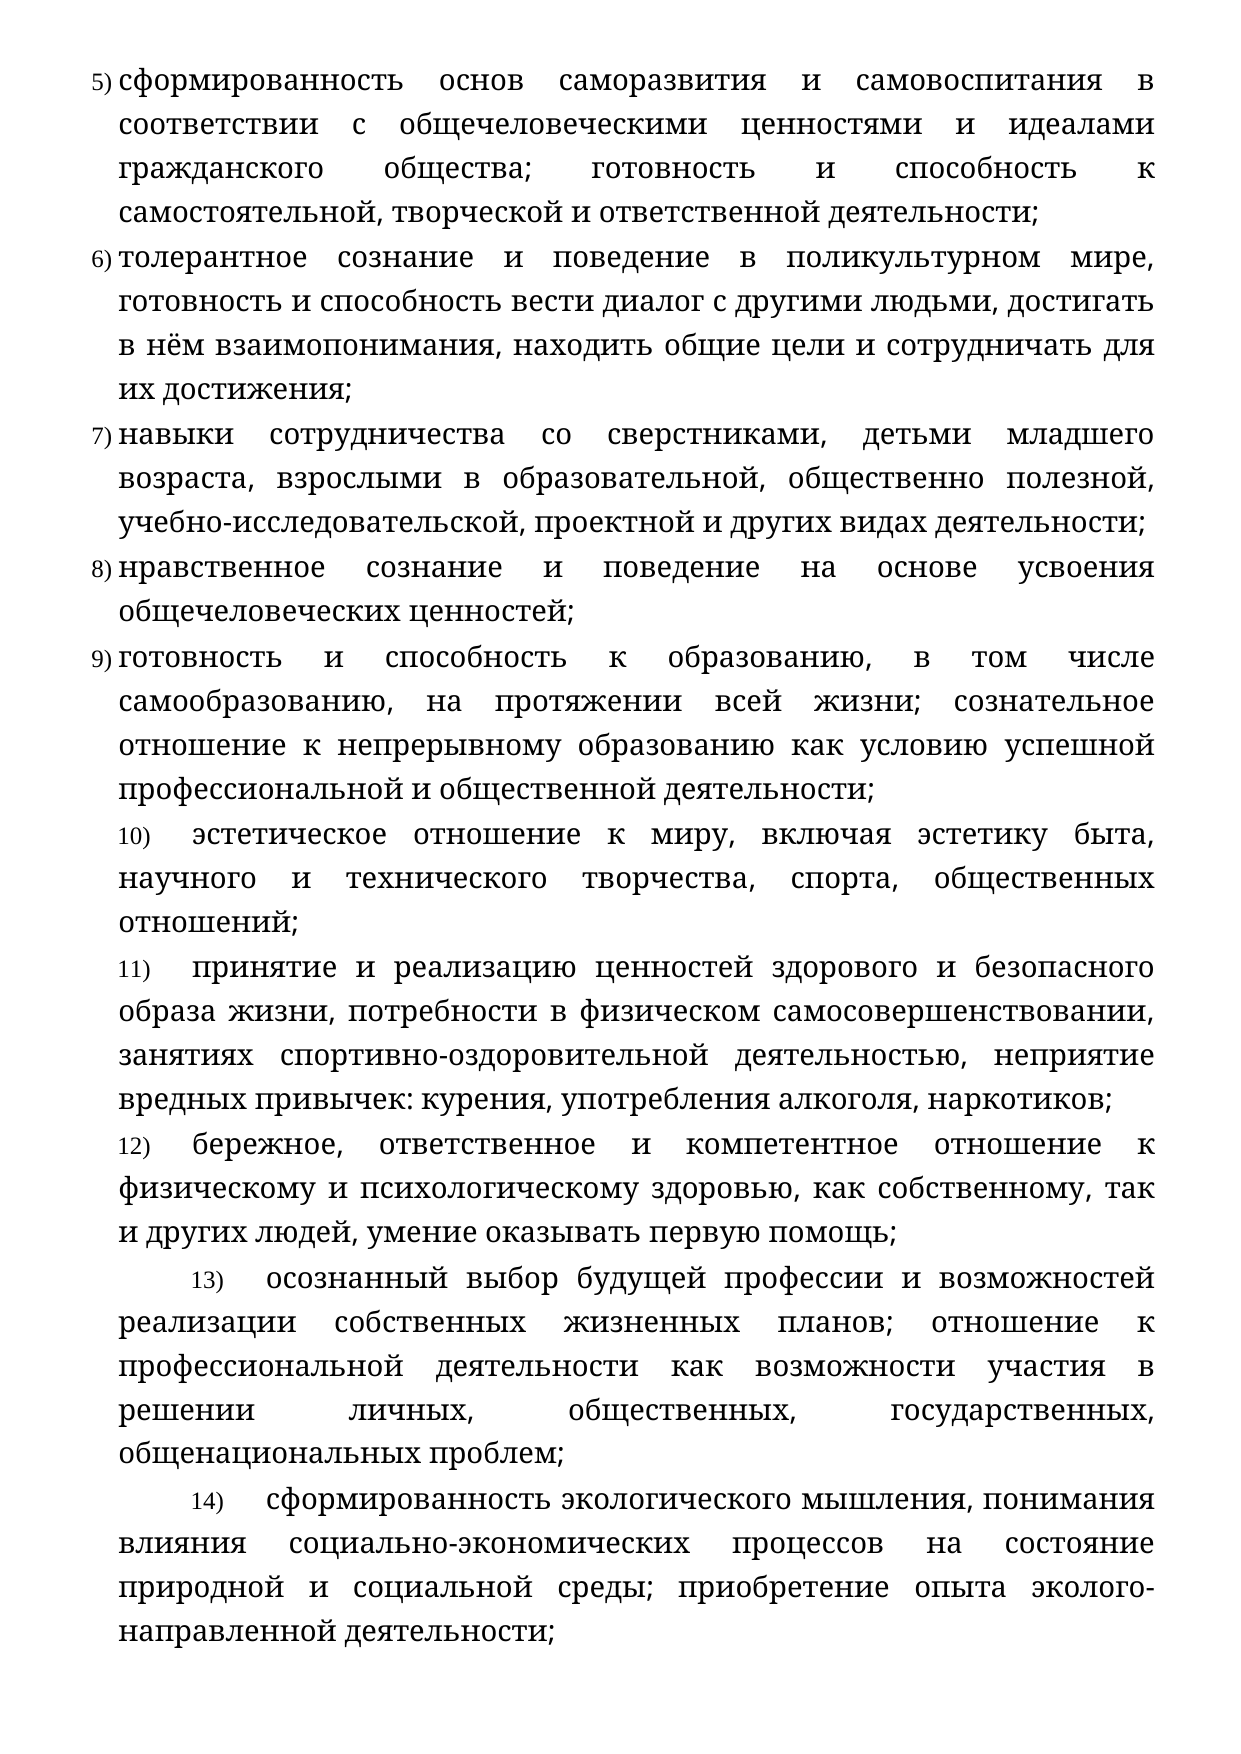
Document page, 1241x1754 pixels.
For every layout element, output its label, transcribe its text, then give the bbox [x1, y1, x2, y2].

list принятие и реализацию ценностей здорового и безопасного образа жизни, потребности в физическом самосовершенствовании, занятиях спортивно-оздоровительной деятельностью, неприятие вредных привычек: курения, употребления алкоголя, наркотиков; [117, 946, 1155, 1118]
list готовность и способность к образованию, в том числе самообразованию, на протяжении всей жизни; сознательное отношение к непрерывному образованию как условию успешной профессиональной и общественной деятельности; [91, 636, 1155, 808]
list сформированность основ саморазвития и самовоспитания в соответствии с общечеловеческими ценностями и идеалами гражданского общества; готовность и способность к самостоятельной, творческой и ответственной деятельности; [91, 59, 1155, 231]
list навыки сотрудничества со сверстниками, детьми младшего возраста, взрослыми в образовательной, общественно полезной, учебно-исследовательской, проектной и других видах деятельности; [91, 413, 1155, 541]
list бережное, ответственное и компетентное отношение к физическому и психологическому здоровью, как собственному, так и других людей, умение оказывать первую помощь; [117, 1124, 1155, 1251]
list осознанный выбор будущей профессии и возможностей реализации собственных жизненных планов; отношение к профессиональной деятельности как возможности участия в решении личных, общественных, государственных, общенациональных проблем; [118, 1257, 1155, 1472]
list сформированность экологического мышления, понимания влияния социально-экономических процессов на состояние природной и социальной среды; приобретение опыта эколого-направленной деятельности; [118, 1478, 1155, 1649]
list нравственное сознание и поведение на основе усвоения общечеловеческих ценностей; [91, 547, 1155, 630]
list толерантное сознание и поведение в поликультурном мире, готовность и способность вести диалог с другими людьми, достигать в нём взаимопонимания, находить общие цели и сотрудничать для их достижения; [91, 236, 1155, 408]
list эстетическое отношение к миру, включая эстетику быта, научного и технического творчества, спорта, общественных отношений; [117, 813, 1155, 941]
